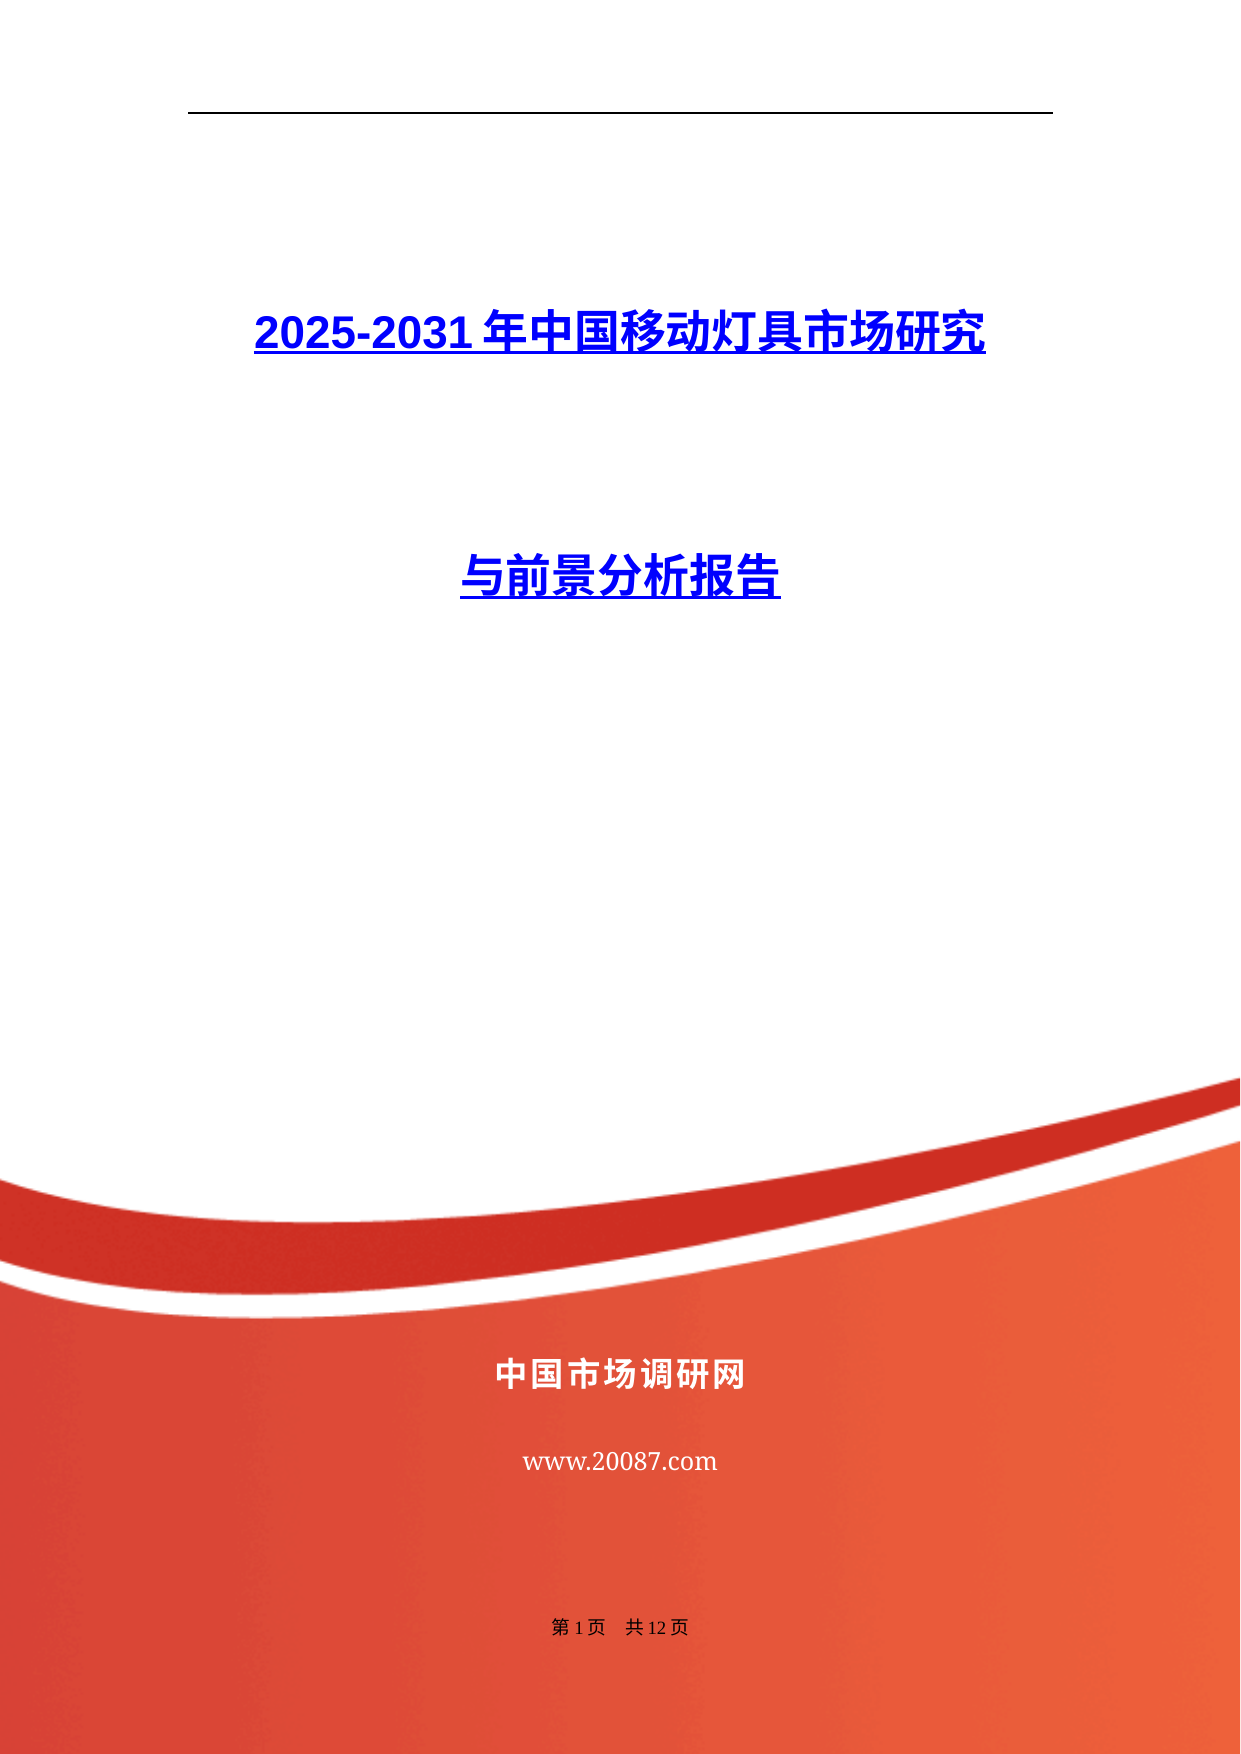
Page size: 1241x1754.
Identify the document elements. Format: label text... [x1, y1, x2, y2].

table_header 2025-2031年中国移动灯具市场研究与前景分析报告 [188, 207, 1053, 773]
subtitle 中国市场调研网 [187, 1339, 1053, 1404]
picture [0, 1006, 1241, 1754]
text www.20087.com [187, 1428, 1053, 1493]
